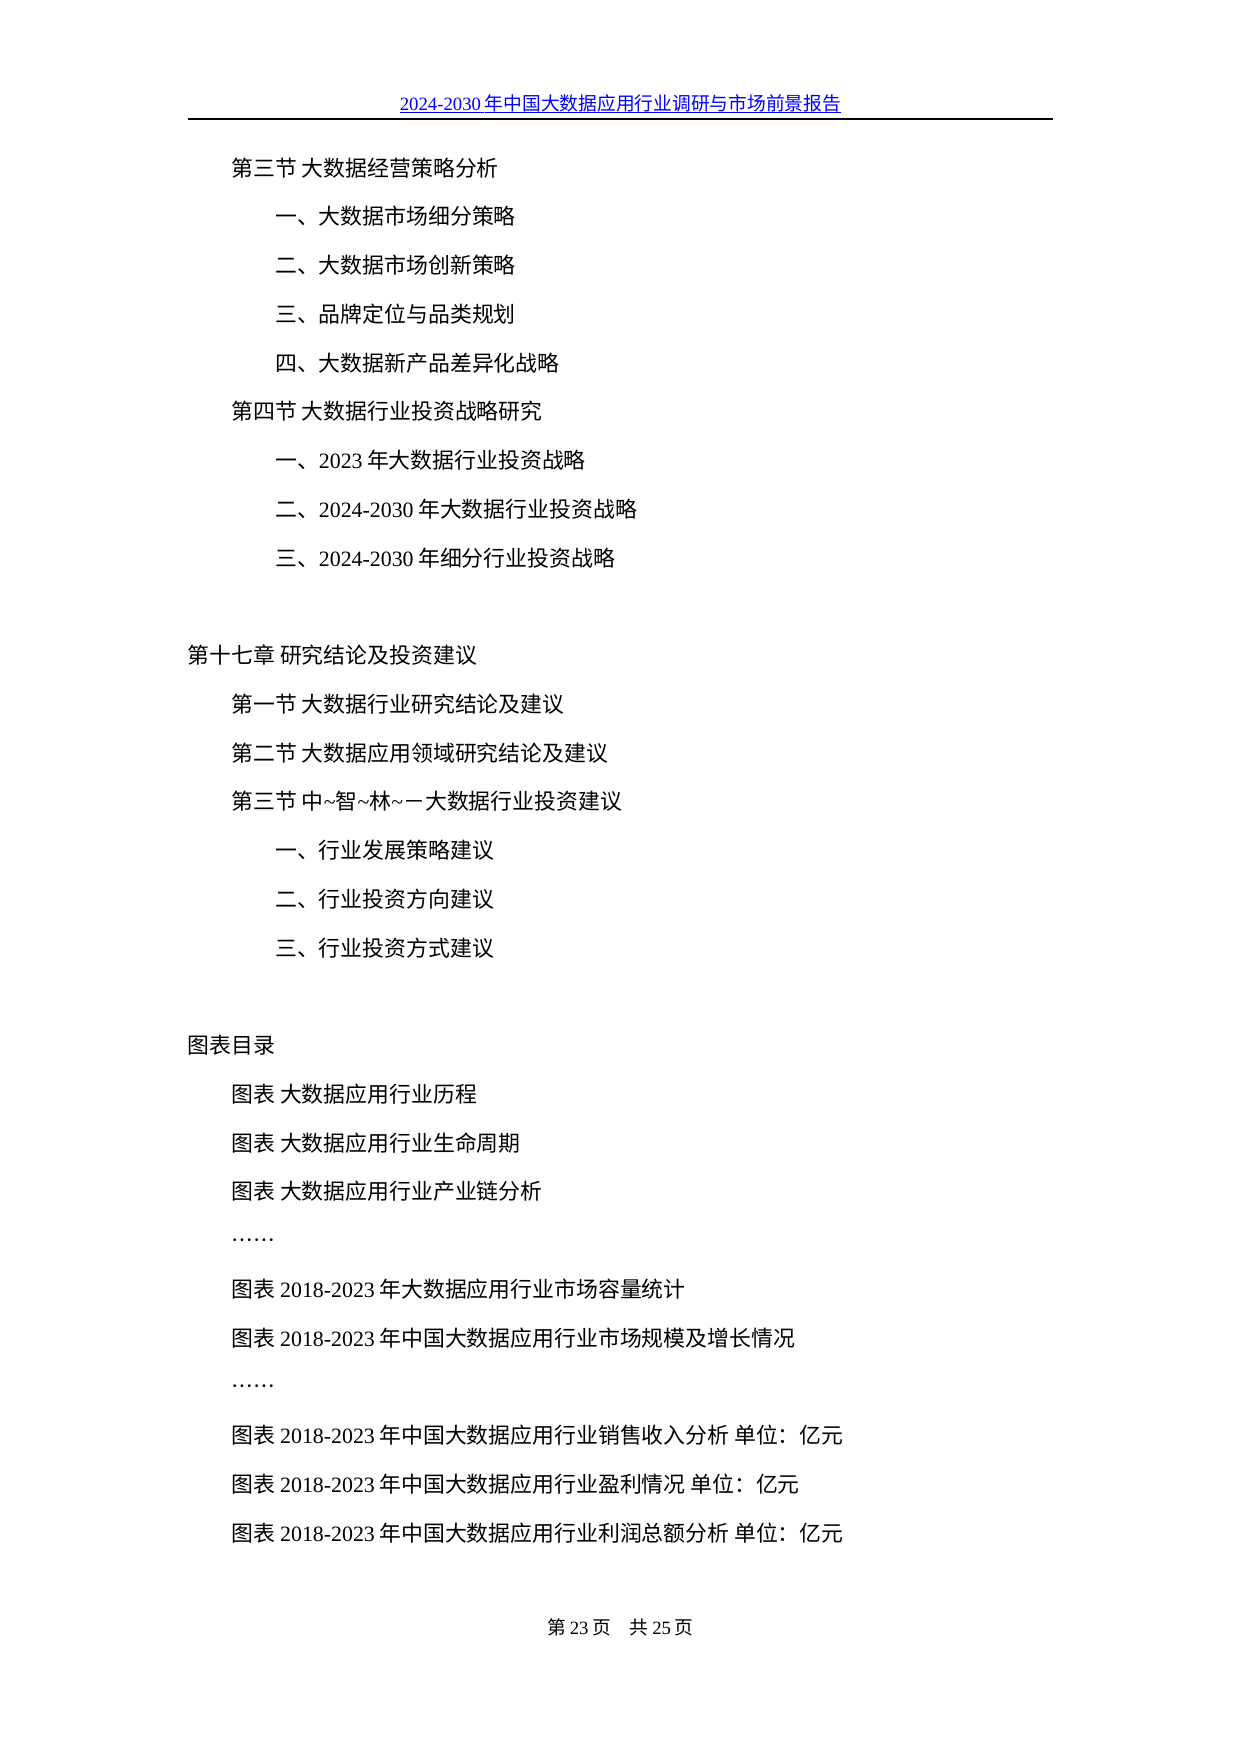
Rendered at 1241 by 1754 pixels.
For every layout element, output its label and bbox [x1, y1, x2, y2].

text [187, 150, 1053, 1548]
